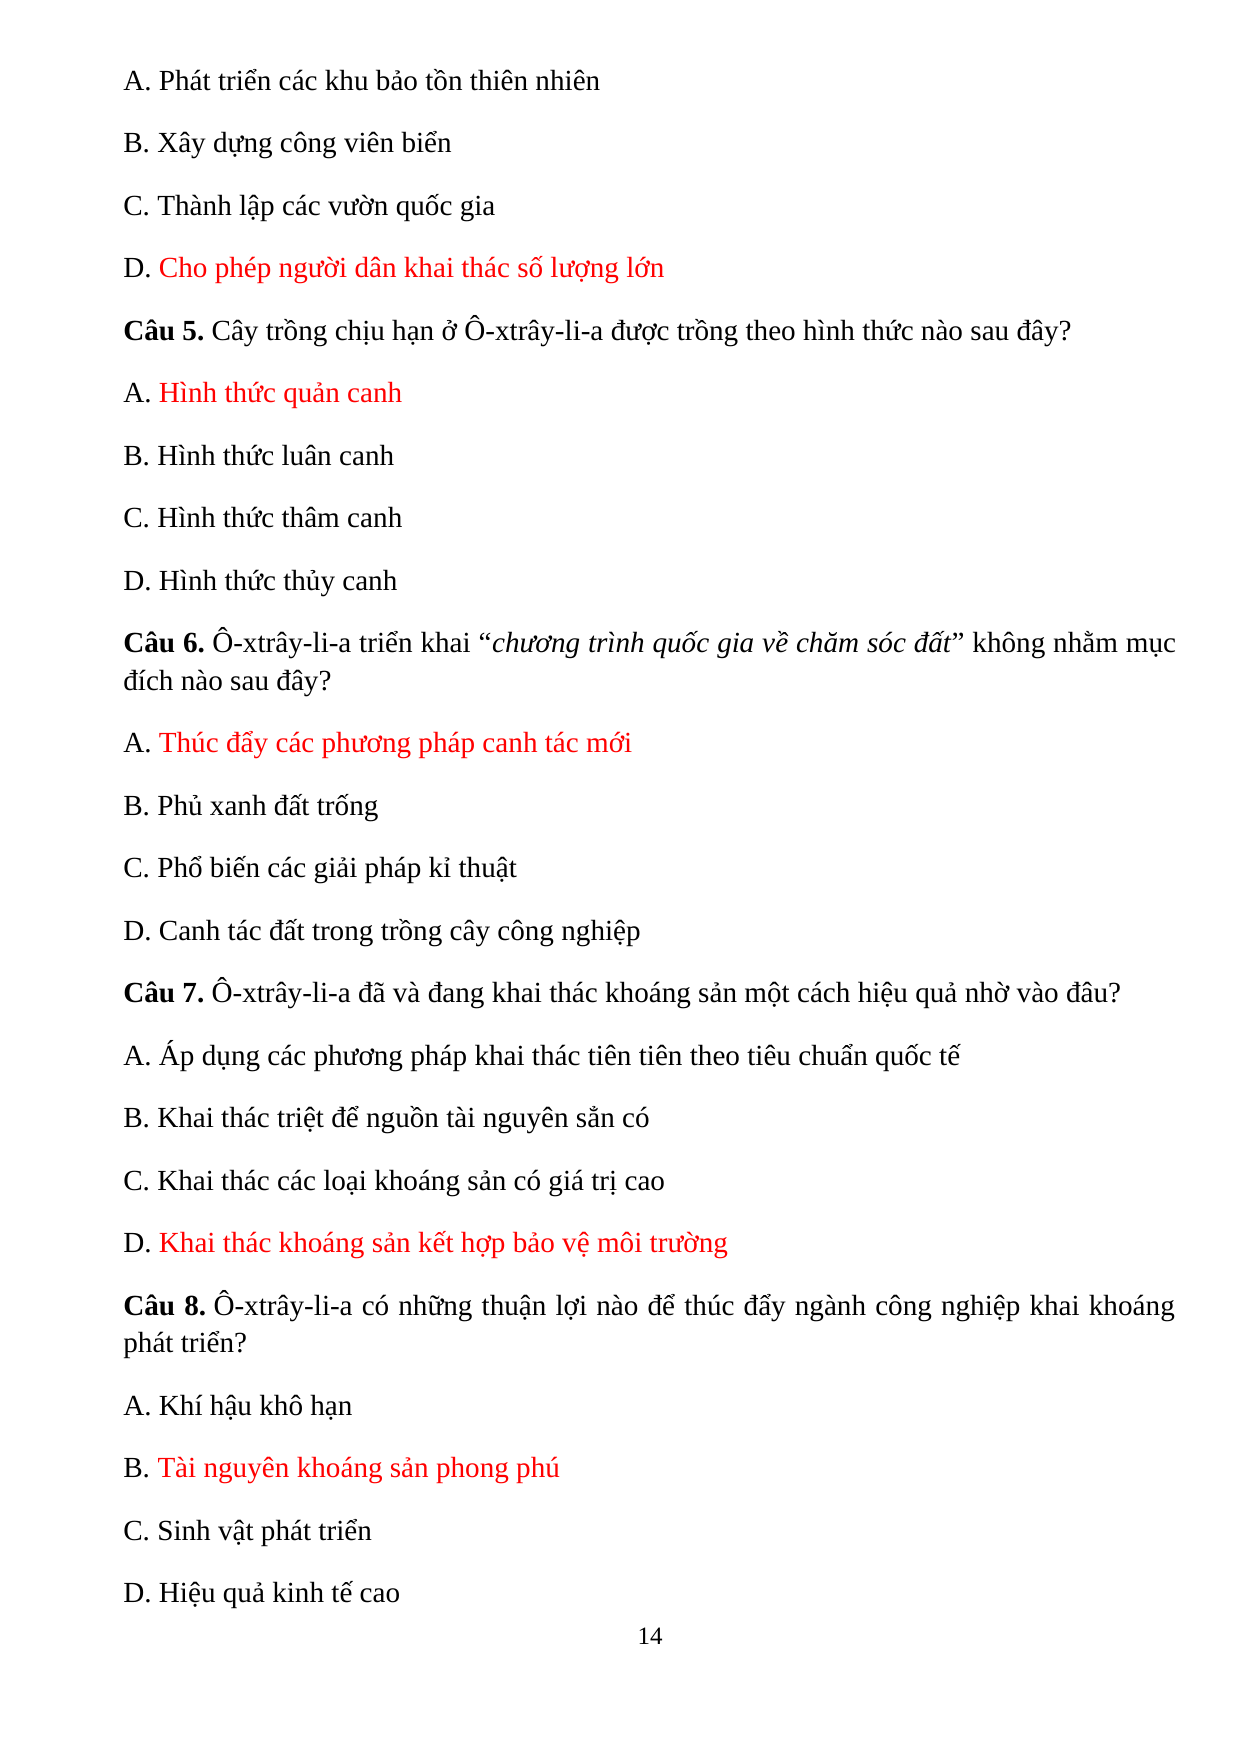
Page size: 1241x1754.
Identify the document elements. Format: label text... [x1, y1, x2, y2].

text Câu 7. Ô-xtrây-li-a đã và đang khai thác khoáng sản một cách hiệu quả nhờ vào đâu? [123, 972, 1176, 1009]
text B. Xây dựng công viên biển [123, 122, 1176, 159]
text C. Hình thức thâm canh [123, 497, 1176, 534]
text C. Sinh vật phát triển [123, 1509, 1176, 1547]
text D. Cho phép người dân khai thác số lượng lớn [123, 247, 1176, 284]
text C. Phổ biến các giải pháp kỉ thuật [123, 847, 1176, 884]
text A. Thúc đẩy các phương pháp canh tác mới [123, 722, 1176, 759]
text B. Hình thức luân canh [123, 434, 1176, 472]
text Câu 6. Ô-xtrây-li-a triển khai “chương trình quốc gia về chăm sóc đất” không nhằm mục đích nào sau đây? [123, 622, 1176, 697]
text A. Phát triển các khu bảo tồn thiên nhiên [123, 59, 1176, 97]
text A. Khí hậu khô hạn [123, 1384, 1176, 1422]
text D. Hiệu quả kinh tế cao [123, 1572, 1176, 1609]
text B. Phủ xanh đất trống [123, 784, 1176, 822]
text D. Hình thức thủy canh [123, 559, 1176, 597]
text D. Khai thác khoáng sản kết hợp bảo vệ môi trường [123, 1222, 1176, 1259]
text A. Hình thức quản canh [123, 372, 1176, 409]
text C. Thành lập các vườn quốc gia [123, 184, 1176, 222]
text C. Khai thác các loại khoáng sản có giá trị cao [123, 1159, 1176, 1197]
text A. Áp dụng các phương pháp khai thác tiên tiên theo tiêu chuẩn quốc tế [123, 1034, 1176, 1072]
text B. Tài nguyên khoáng sản phong phú [123, 1447, 1176, 1484]
text Câu 5. Cây trồng chịu hạn ở Ô-xtrây-li-a được trồng theo hình thức nào sau đây? [123, 309, 1176, 347]
text B. Khai thác triệt để nguồn tài nguyên sẳn có [123, 1097, 1176, 1134]
text Câu 8. Ô-xtrây-li-a có những thuận lợi nào để thúc đẩy ngành công nghiệp khai khoáng phát triển? [123, 1284, 1176, 1359]
text D. Canh tác đất trong trồng cây công nghiệp [123, 909, 1176, 947]
